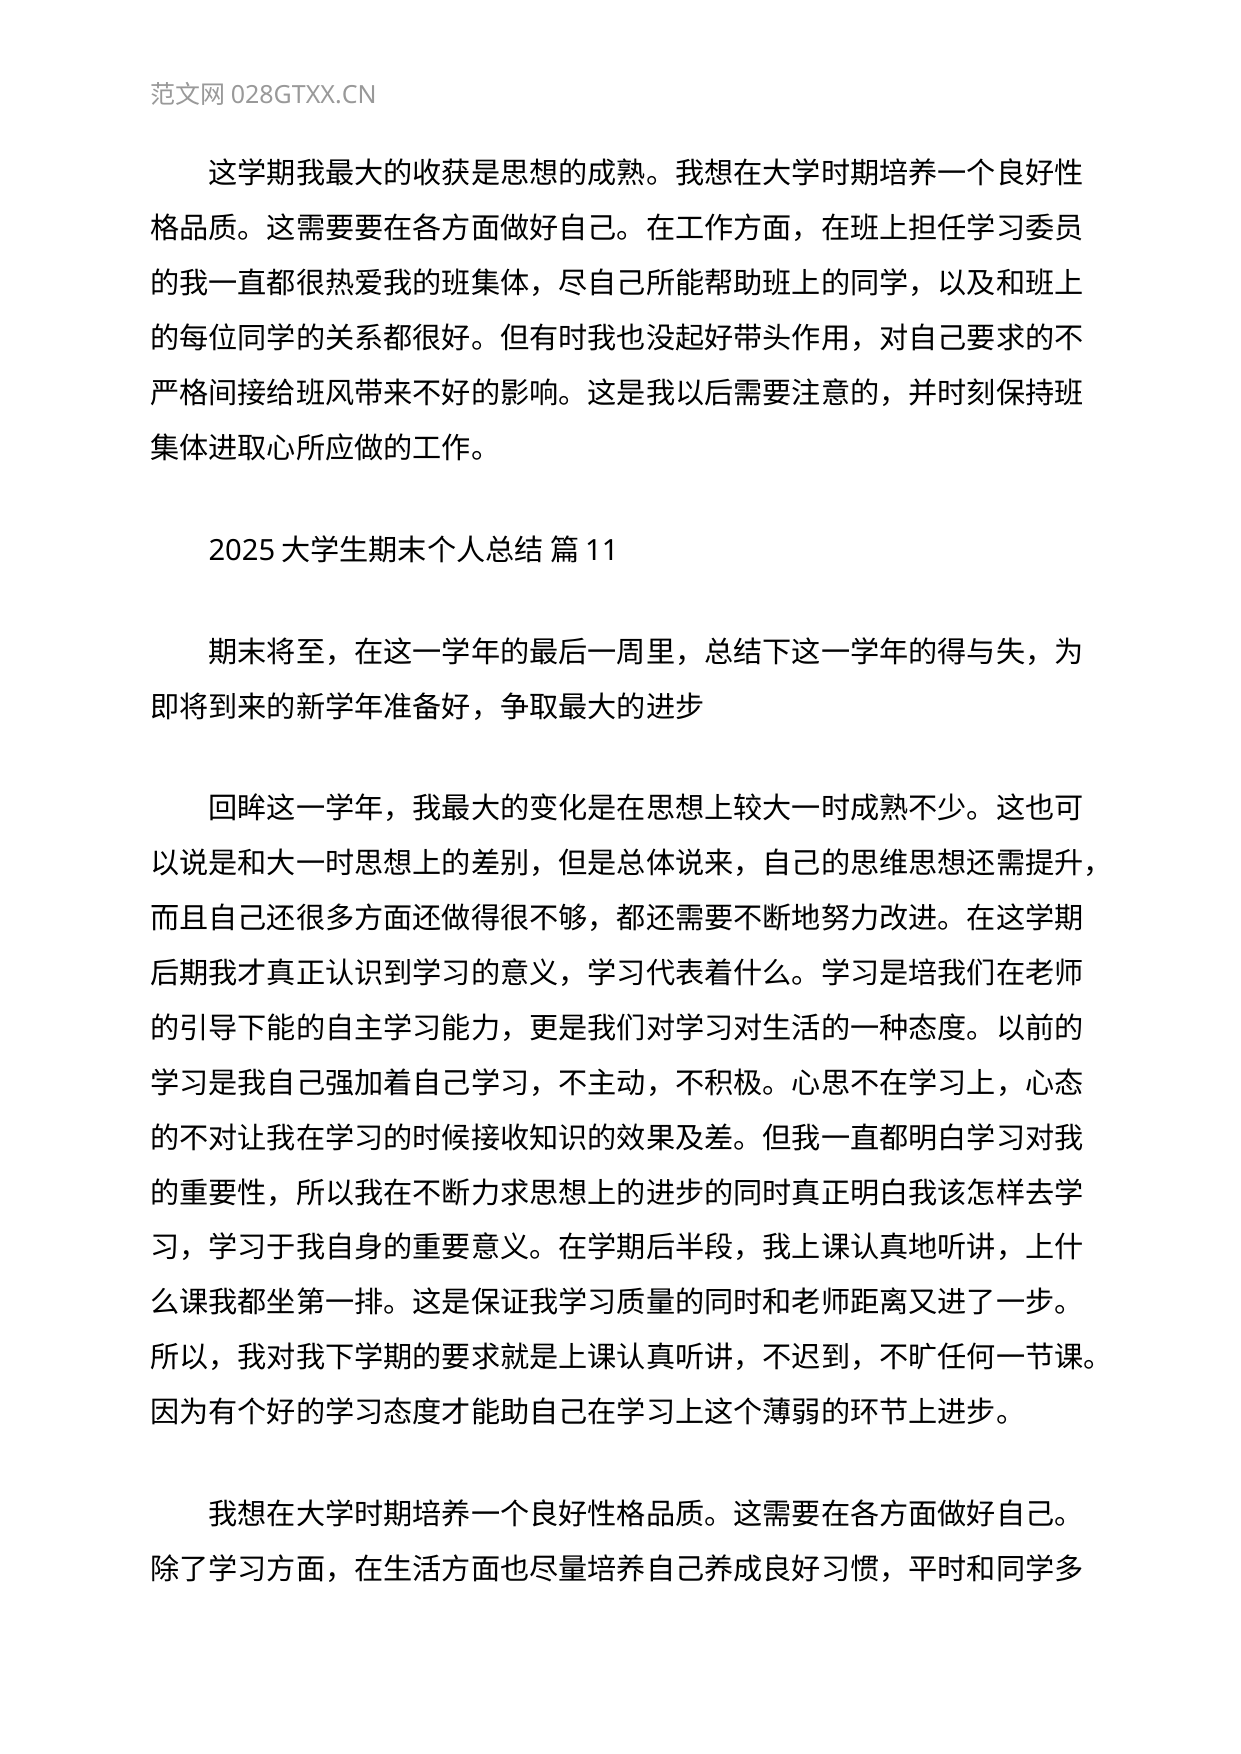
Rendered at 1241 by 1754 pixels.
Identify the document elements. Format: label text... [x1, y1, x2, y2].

text 回眸这一学年，我最大的变化是在思想上较大一时成熟不少。这也可以说是和大一时思想上的差别，但是总体说来，自己的思维思想还需提升，而且自己还很多方面还做得很不够，都还需要不断地努力改进。在这学期后期我才真正认识到学习的意义，学习代表着什么。学习是培我们在老师的引导下能的自主学习能力，更是我们对学习对生活的一种态度。以前的学习是我自己强加着自己学习，不主动，不积极。心思不在学习上，心态的不对让我在学习的时候接收知识的效果及差。但我一直都明白学习对我的重要性，所以我在不断力求思想上的进步的同时真正明白我该怎样去学习，学习于我自身的重要意义。在学期后半段，我上课认真地听讲，上什么课我都坐第一排。这是保证我学习质量的同时和老师距离又进了一步。所以，我对我下学期的要求就是上课认真听讲，不迟到，不旷任何一节课。因为有个好的学习态度才能助自己在学习上这个薄弱的环节上进步。 [150, 785, 1090, 1431]
text 2025大学生期末个人总结 篇11 [150, 526, 1090, 569]
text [150, 1491, 1090, 1588]
text 这学期我最大的收获是思想的成熟。我想在大学时期培养一个良好性格品质。这需要要在各方面做好自己。在工作方面，在班上担任学习委员的我一直都很热爱我的班集体，尽自己所能帮助班上的同学，以及和班上的每位同学的关系都很好。但有时我也没起好带头作用，对自己要求的不严格间接给班风带来不好的影响。这是我以后需要注意的，并时刻保持班集体进取心所应做的工作。 [150, 150, 1090, 467]
text 期末将至，在这一学年的最后一周里，总结下这一学年的得与失，为即将到来的新学年准备好，争取最大的进步 [150, 628, 1090, 725]
